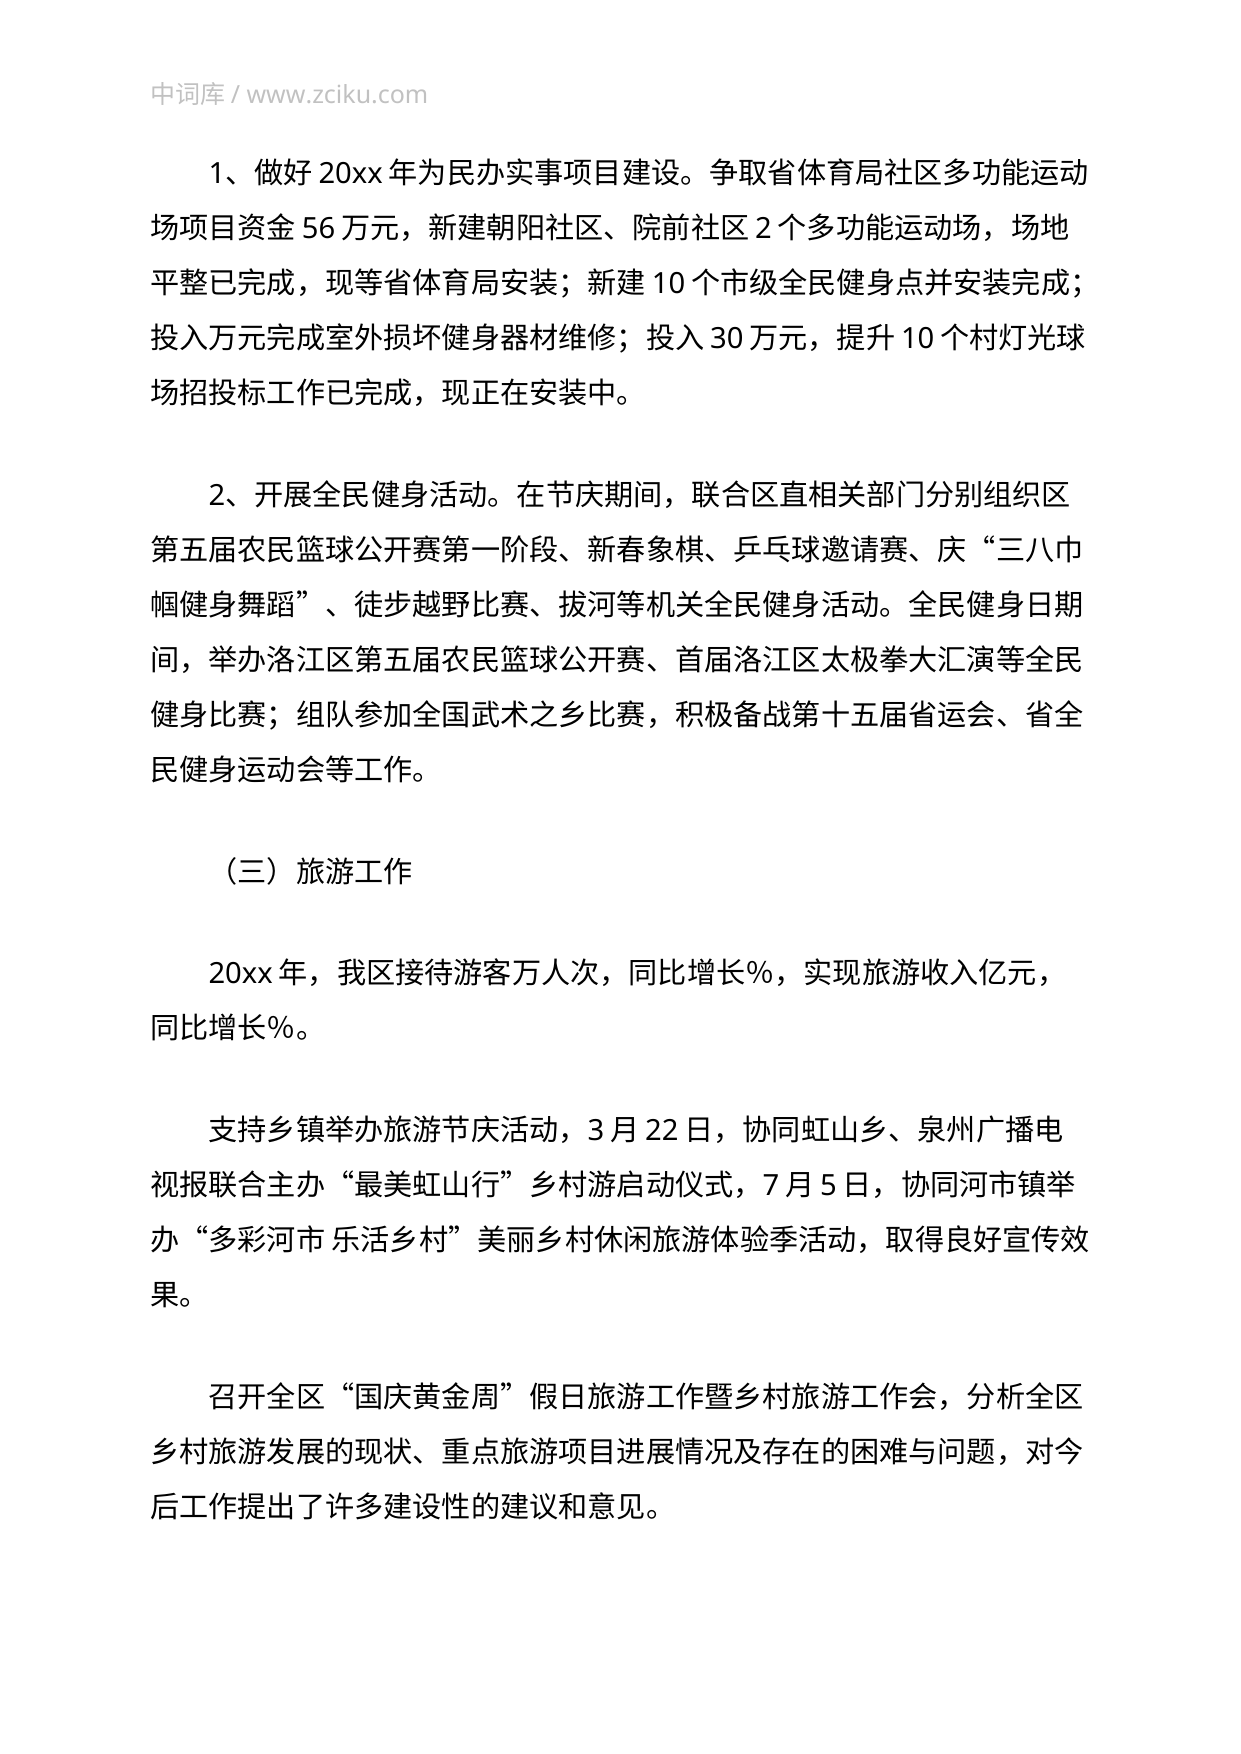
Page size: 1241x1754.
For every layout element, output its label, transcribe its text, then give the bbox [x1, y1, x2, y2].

text 召开全区“国庆黄金周”假日旅游工作暨乡村旅游工作会，分析全区乡村旅游发展的现状、重点旅游项目进展情况及存在的困难与问题，对今后工作提出了许多建设性的建议和意见。 [150, 1373, 1090, 1525]
text （三）旅游工作 [150, 848, 1090, 890]
text 1、做好20xx年为民办实事项目建设。争取省体育局社区多功能运动场项目资金56万元，新建朝阳社区、院前社区2个多功能运动场，场地平整已完成，现等省体育局安装；新建10个市级全民健身点并安装完成；投入万元完成室外损坏健身器材维修；投入30万元，提升10个村灯光球场招投标工作已完成，现正在安装中。 [150, 150, 1090, 412]
text 支持乡镇举办旅游节庆活动，3月22日，协同虹山乡、泉州广播电视报联合主办“最美虹山行”乡村游启动仪式，7月5日，协同河市镇举办“多彩河市 乐活乡村”美丽乡村休闲旅游体验季活动，取得良好宣传效果。 [150, 1107, 1090, 1314]
text 2、开展全民健身活动。在节庆期间，联合区直相关部门分别组织区第五届农民篮球公开赛第一阶段、新春象棋、乒乓球邀请赛、庆“三八巾帼健身舞蹈”、徒步越野比赛、拔河等机关全民健身活动。全民健身日期间，举办洛江区第五届农民篮球公开赛、首届洛江区太极拳大汇演等全民健身比赛；组队参加全国武术之乡比赛，积极备战第十五届省运会、省全民健身运动会等工作。 [150, 472, 1090, 789]
text 20xx年，我区接待游客万人次，同比增长％，实现旅游收入亿元，同比增长％。 [150, 950, 1090, 1047]
